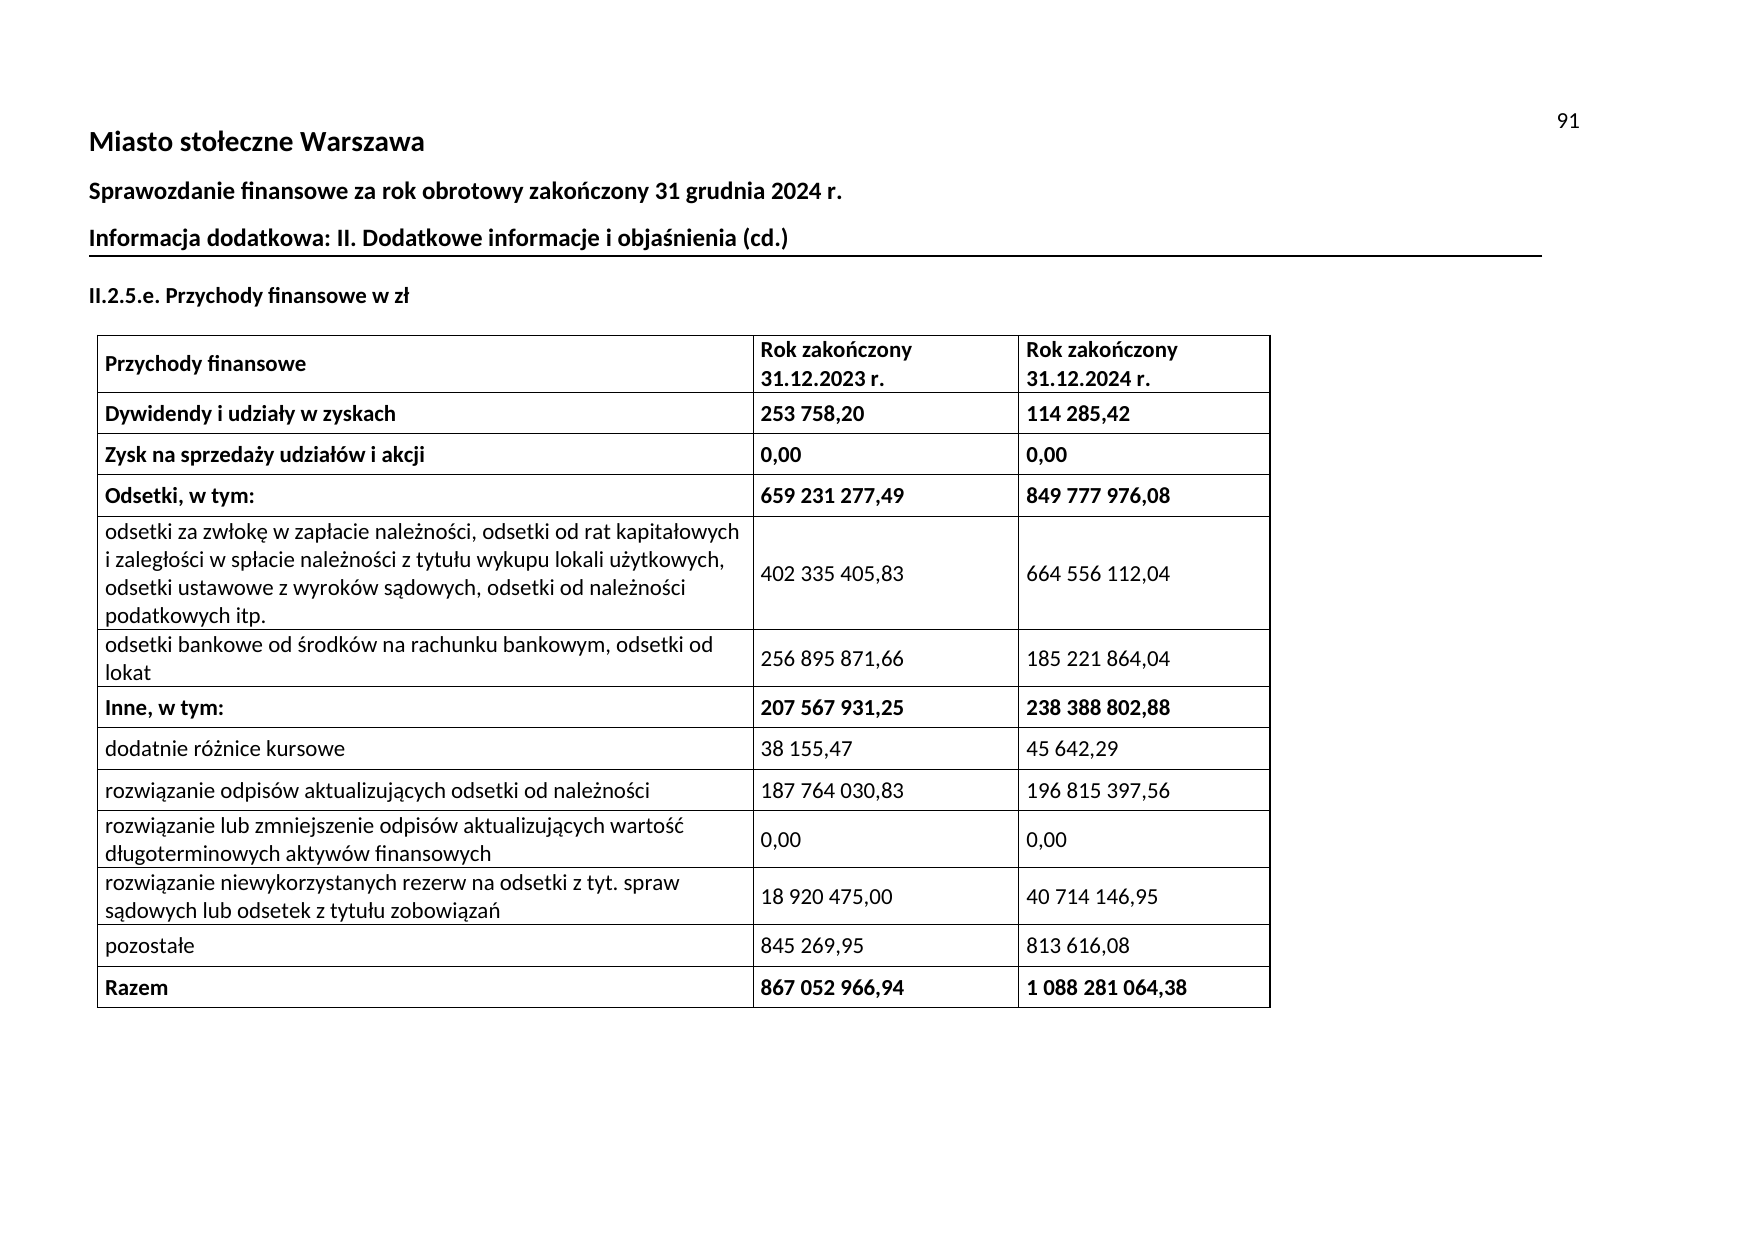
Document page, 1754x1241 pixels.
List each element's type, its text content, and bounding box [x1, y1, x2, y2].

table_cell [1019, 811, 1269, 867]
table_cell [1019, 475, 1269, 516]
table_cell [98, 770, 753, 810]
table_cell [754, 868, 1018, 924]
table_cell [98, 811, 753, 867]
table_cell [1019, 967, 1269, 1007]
text II.2.5.e. Przychody finansowe w zł [89, 282, 1491, 309]
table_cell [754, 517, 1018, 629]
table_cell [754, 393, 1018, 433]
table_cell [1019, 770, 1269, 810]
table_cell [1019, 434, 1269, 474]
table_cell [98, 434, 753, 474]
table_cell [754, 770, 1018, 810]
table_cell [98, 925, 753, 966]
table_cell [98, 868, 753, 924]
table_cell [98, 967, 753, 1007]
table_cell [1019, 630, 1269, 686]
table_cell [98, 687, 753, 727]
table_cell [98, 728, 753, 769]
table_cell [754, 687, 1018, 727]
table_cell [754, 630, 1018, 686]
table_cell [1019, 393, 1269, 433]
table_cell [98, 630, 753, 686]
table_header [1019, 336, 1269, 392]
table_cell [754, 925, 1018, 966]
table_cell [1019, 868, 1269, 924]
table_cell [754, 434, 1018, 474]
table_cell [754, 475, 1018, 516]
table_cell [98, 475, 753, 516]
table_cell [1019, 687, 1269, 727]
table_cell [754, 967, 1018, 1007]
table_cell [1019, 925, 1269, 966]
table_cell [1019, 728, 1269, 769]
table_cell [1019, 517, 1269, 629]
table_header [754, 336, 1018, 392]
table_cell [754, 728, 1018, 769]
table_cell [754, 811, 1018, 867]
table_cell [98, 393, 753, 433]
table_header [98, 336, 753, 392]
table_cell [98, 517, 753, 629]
